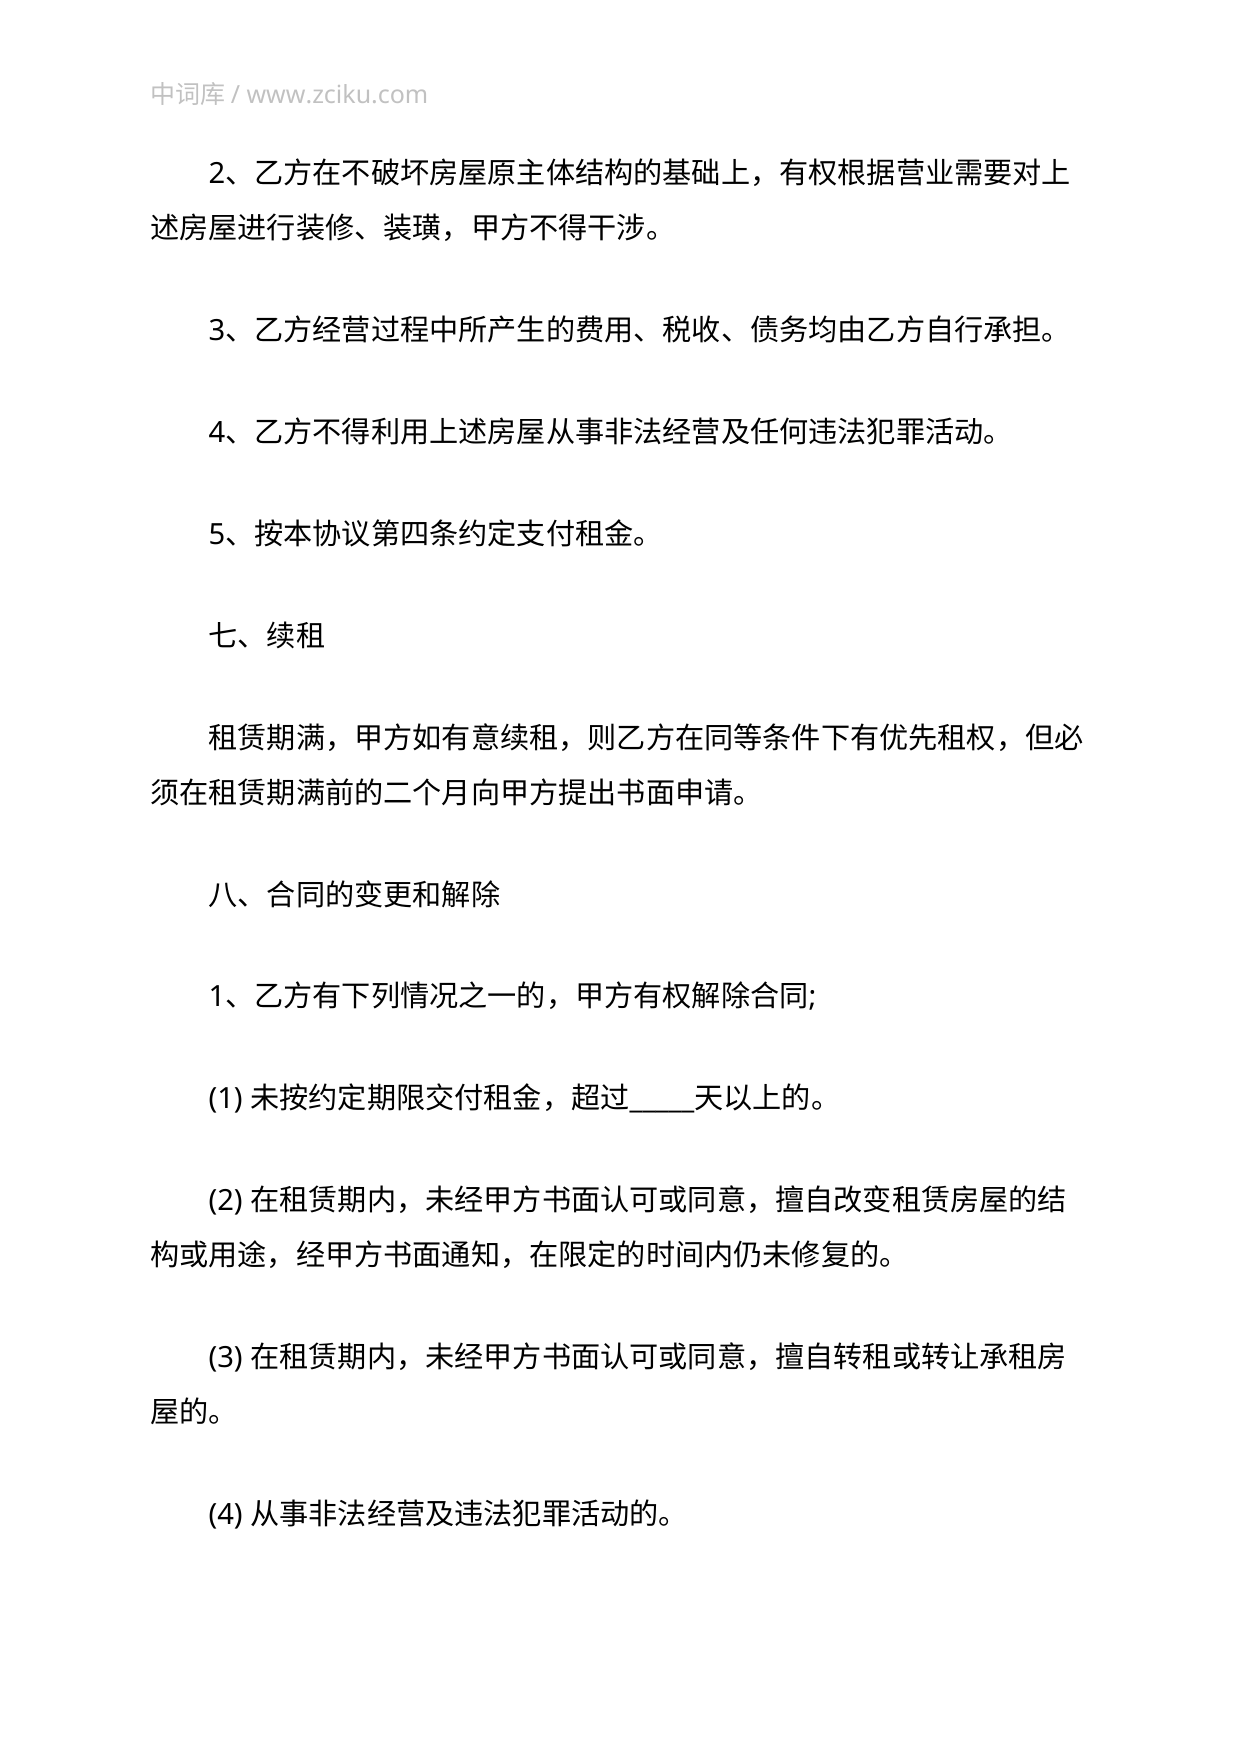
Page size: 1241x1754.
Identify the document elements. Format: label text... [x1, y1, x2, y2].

text 3、乙方经营过程中所产生的费用、税收、债务均由乙方自行承担。 [150, 307, 1090, 349]
text (2) 在租赁期内，未经甲方书面认可或同意，擅自改变租赁房屋的结构或用途，经甲方书面通知，在限定的时间内仍未修复的。 [150, 1177, 1090, 1274]
text (3) 在租赁期内，未经甲方书面认可或同意，擅自转租或转让承租房屋的。 [150, 1334, 1090, 1431]
text 七、续租 [150, 613, 1090, 655]
text 八、合同的变更和解除 [150, 871, 1090, 913]
text 4、乙方不得利用上述房屋从事非法经营及任何违法犯罪活动。 [150, 409, 1090, 451]
text 5、按本协议第四条约定支付租金。 [150, 511, 1090, 553]
text 2、乙方在不破坏房屋原主体结构的基础上，有权根据营业需要对上述房屋进行装修、装璜，甲方不得干涉。 [150, 150, 1090, 247]
text (4) 从事非法经营及违法犯罪活动的。 [150, 1490, 1090, 1533]
text (1) 未按约定期限交付租金，超过_____天以上的。 [150, 1075, 1090, 1117]
text 租赁期满，甲方如有意续租，则乙方在同等条件下有优先租权，但必须在租赁期满前的二个月向甲方提出书面申请。 [150, 714, 1090, 812]
text 1、乙方有下列情况之一的，甲方有权解除合同; [150, 973, 1090, 1015]
